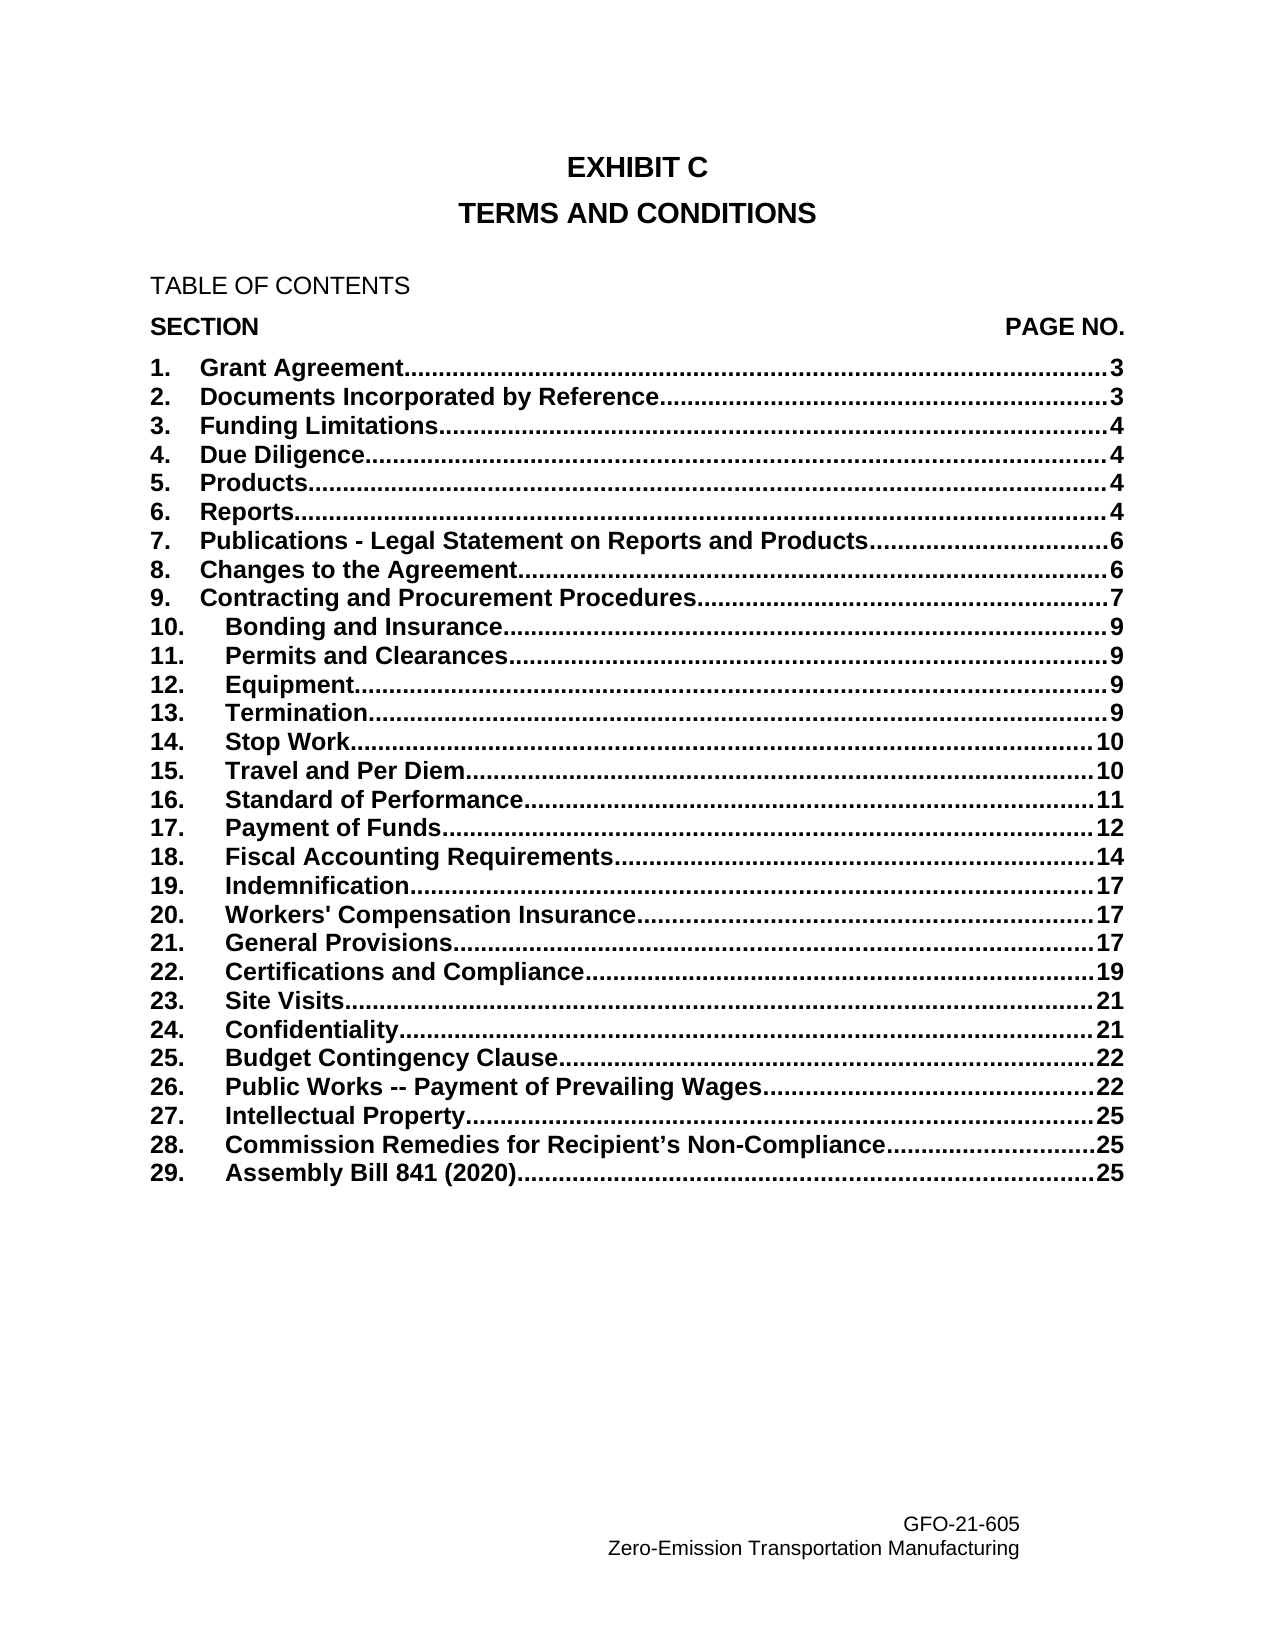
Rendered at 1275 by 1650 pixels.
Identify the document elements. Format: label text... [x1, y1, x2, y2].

text 21. General Provisions 17 [150, 928, 1125, 957]
text 1. Grant Agreement 3 [150, 353, 1125, 382]
text 15. Travel and Per Diem 10 [150, 756, 1125, 784]
text 22. Certifications and Compliance 19 [150, 957, 1125, 986]
text 24. Confidentiality 21 [150, 1014, 1125, 1043]
text 8. Changes to the Agreement 6 [150, 554, 1125, 583]
text 19. Indemnification 17 [150, 871, 1125, 899]
text 18. Fiscal Accounting Requirements 14 [150, 842, 1125, 871]
subtitle TERMS AND CONDITIONS [150, 196, 1125, 229]
text 23. Site Visits 21 [150, 986, 1125, 1014]
text 13. Termination 9 [150, 698, 1125, 727]
text 28. Commission Remedies for Recipient’s Non-Compliance 25 [150, 1129, 1125, 1158]
text TABLE OF CONTENTS [150, 271, 1125, 299]
text 5. Products 4 [150, 468, 1125, 497]
text 26. Public Works -- Payment of Prevailing Wages 22 [150, 1072, 1125, 1101]
subtitle EXHIBIT C [150, 150, 1125, 183]
text 27. Intellectual Property 25 [150, 1101, 1125, 1129]
text 2. Documents Incorporated by Reference 3 [150, 382, 1125, 411]
text 10. Bonding and Insurance 9 [150, 612, 1125, 641]
text 17. Payment of Funds 12 [150, 813, 1125, 842]
text 12. Equipment 9 [150, 669, 1125, 698]
text 3. Funding Limitations 4 [150, 411, 1125, 439]
text 29. Assembly Bill 841 (2020) 25 [150, 1158, 1125, 1187]
text 14. Stop Work 10 [150, 727, 1125, 756]
text 20. Workers' Compensation Insurance 17 [150, 899, 1125, 928]
text 9. Contracting and Procurement Procedures 7 [150, 583, 1125, 612]
text 7. Publications - Legal Statement on Reports and Products 6 [150, 526, 1125, 554]
text 4. Due Diligence 4 [150, 439, 1125, 468]
text 25. Budget Contingency Clause 22 [150, 1043, 1125, 1072]
text 6. Reports 4 [150, 497, 1125, 526]
text 16. Standard of Performance 11 [150, 784, 1125, 813]
text SECTION PAGE NO. [150, 312, 1050, 341]
text 11. Permits and Clearances 9 [150, 641, 1125, 669]
